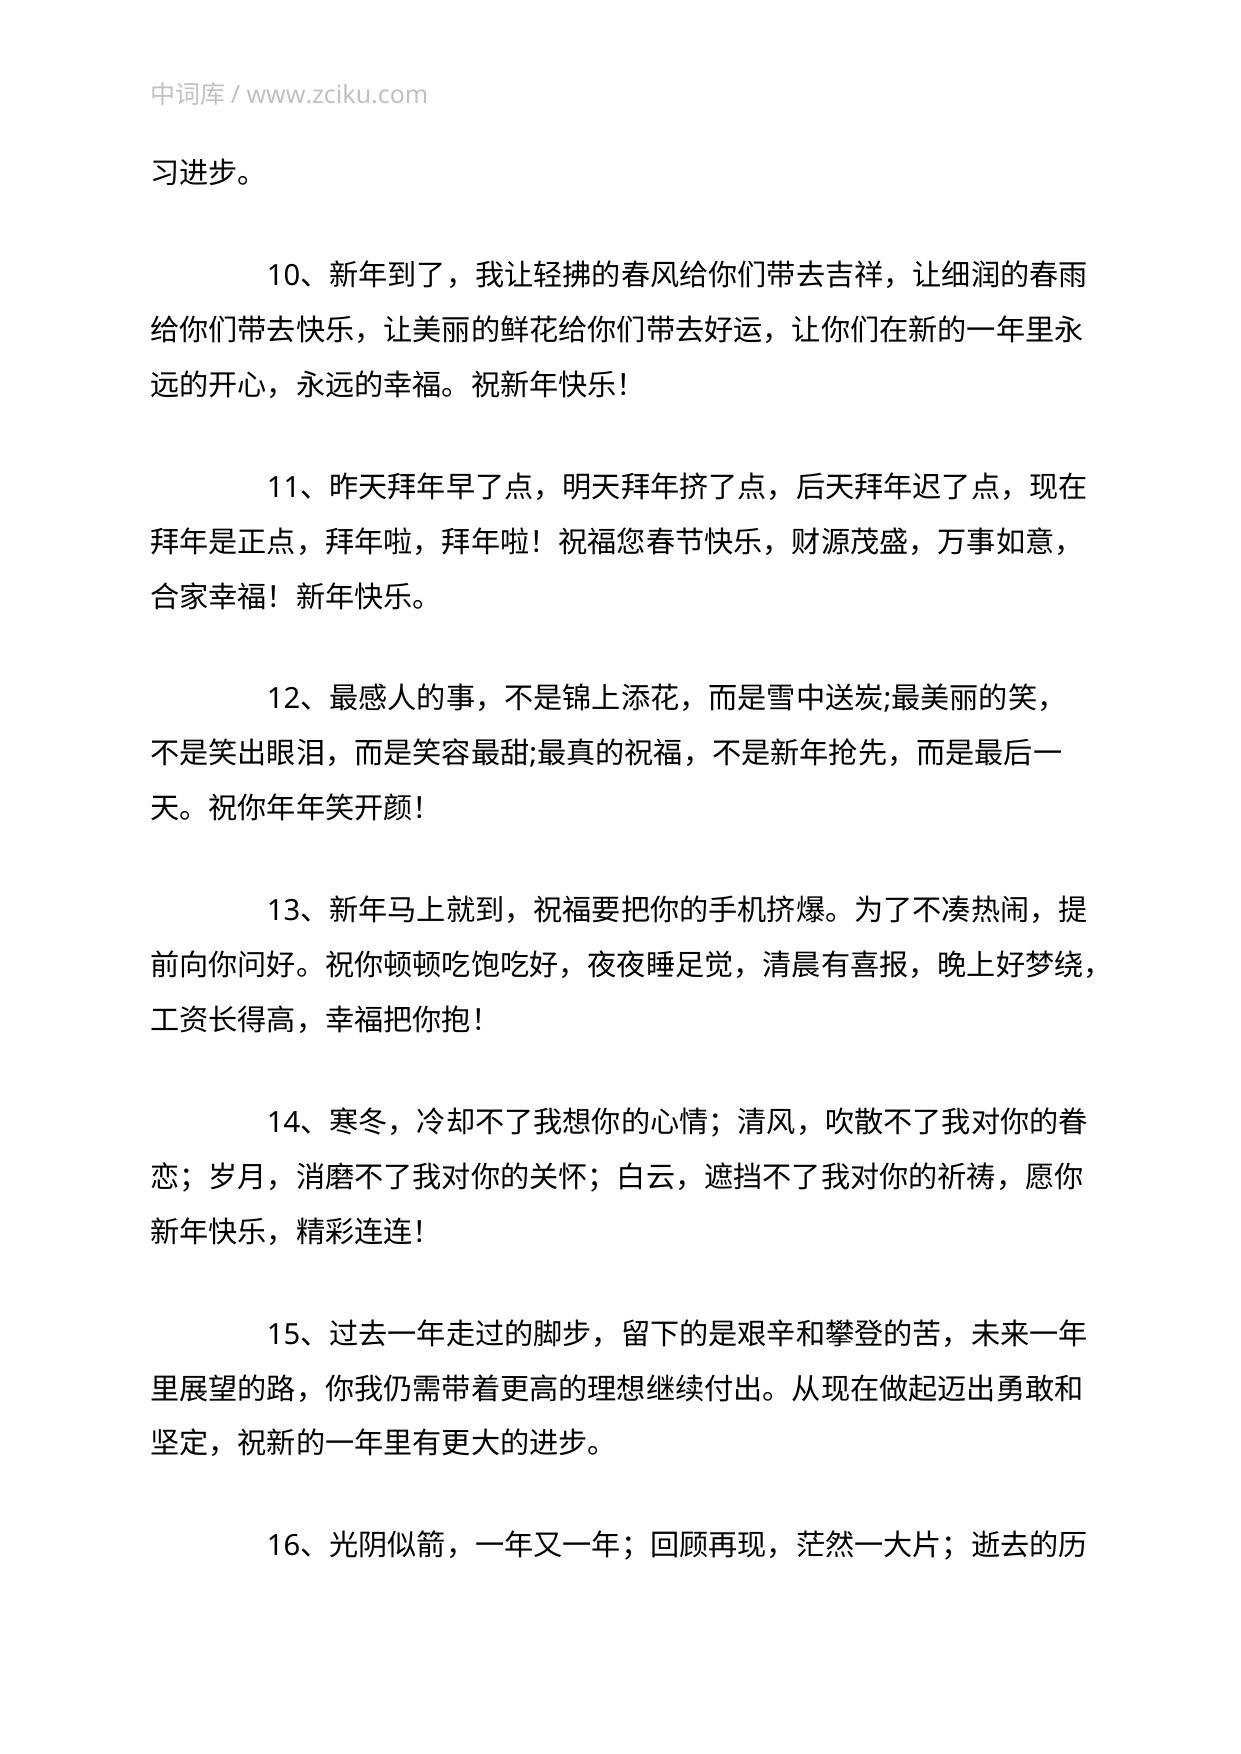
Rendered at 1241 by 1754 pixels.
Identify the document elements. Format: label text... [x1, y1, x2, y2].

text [150, 150, 1090, 192]
text 15、过去一年走过的脚步，留下的是艰辛和攀登的苦，未来一年里展望的路，你我仍需带着更高的理想继续付出。从现在做起迈出勇敢和坚定，祝新的一年里有更大的进步。 [150, 1310, 1090, 1462]
text 11、昨天拜年早了点，明天拜年挤了点，后天拜年迟了点，现在拜年是正点，拜年啦，拜年啦！祝福您春节快乐，财源茂盛，万事如意，合家幸福！新年快乐。 [150, 463, 1090, 616]
text 13、新年马上就到，祝福要把你的手机挤爆。为了不凑热闹，提前向你问好。祝你顿顿吃饱吃好，夜夜睡足觉，清晨有喜报，晚上好梦绕，工资长得高，幸福把你抱！ [150, 887, 1090, 1039]
text 10、新年到了，我让轻拂的春风给你们带去吉祥，让细润的春雨给你们带去快乐，让美丽的鲜花给你们带去好运，让你们在新的一年里永远的开心，永远的幸福。祝新年快乐！ [150, 252, 1090, 404]
text 12、最感人的事，不是锦上添花，而是雪中送炭;最美丽的笑，不是笑出眼泪，而是笑容最甜;最真的祝福，不是新年抢先，而是最后一天。祝你年年笑开颜！ [150, 675, 1090, 827]
text 14、寒冬，冷却不了我想你的心情；清风，吹散不了我对你的眷恋；岁月，消磨不了我对你的关怀；白云，遮挡不了我对你的祈祷，愿你新年快乐，精彩连连！ [150, 1098, 1090, 1251]
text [150, 1522, 1090, 1564]
